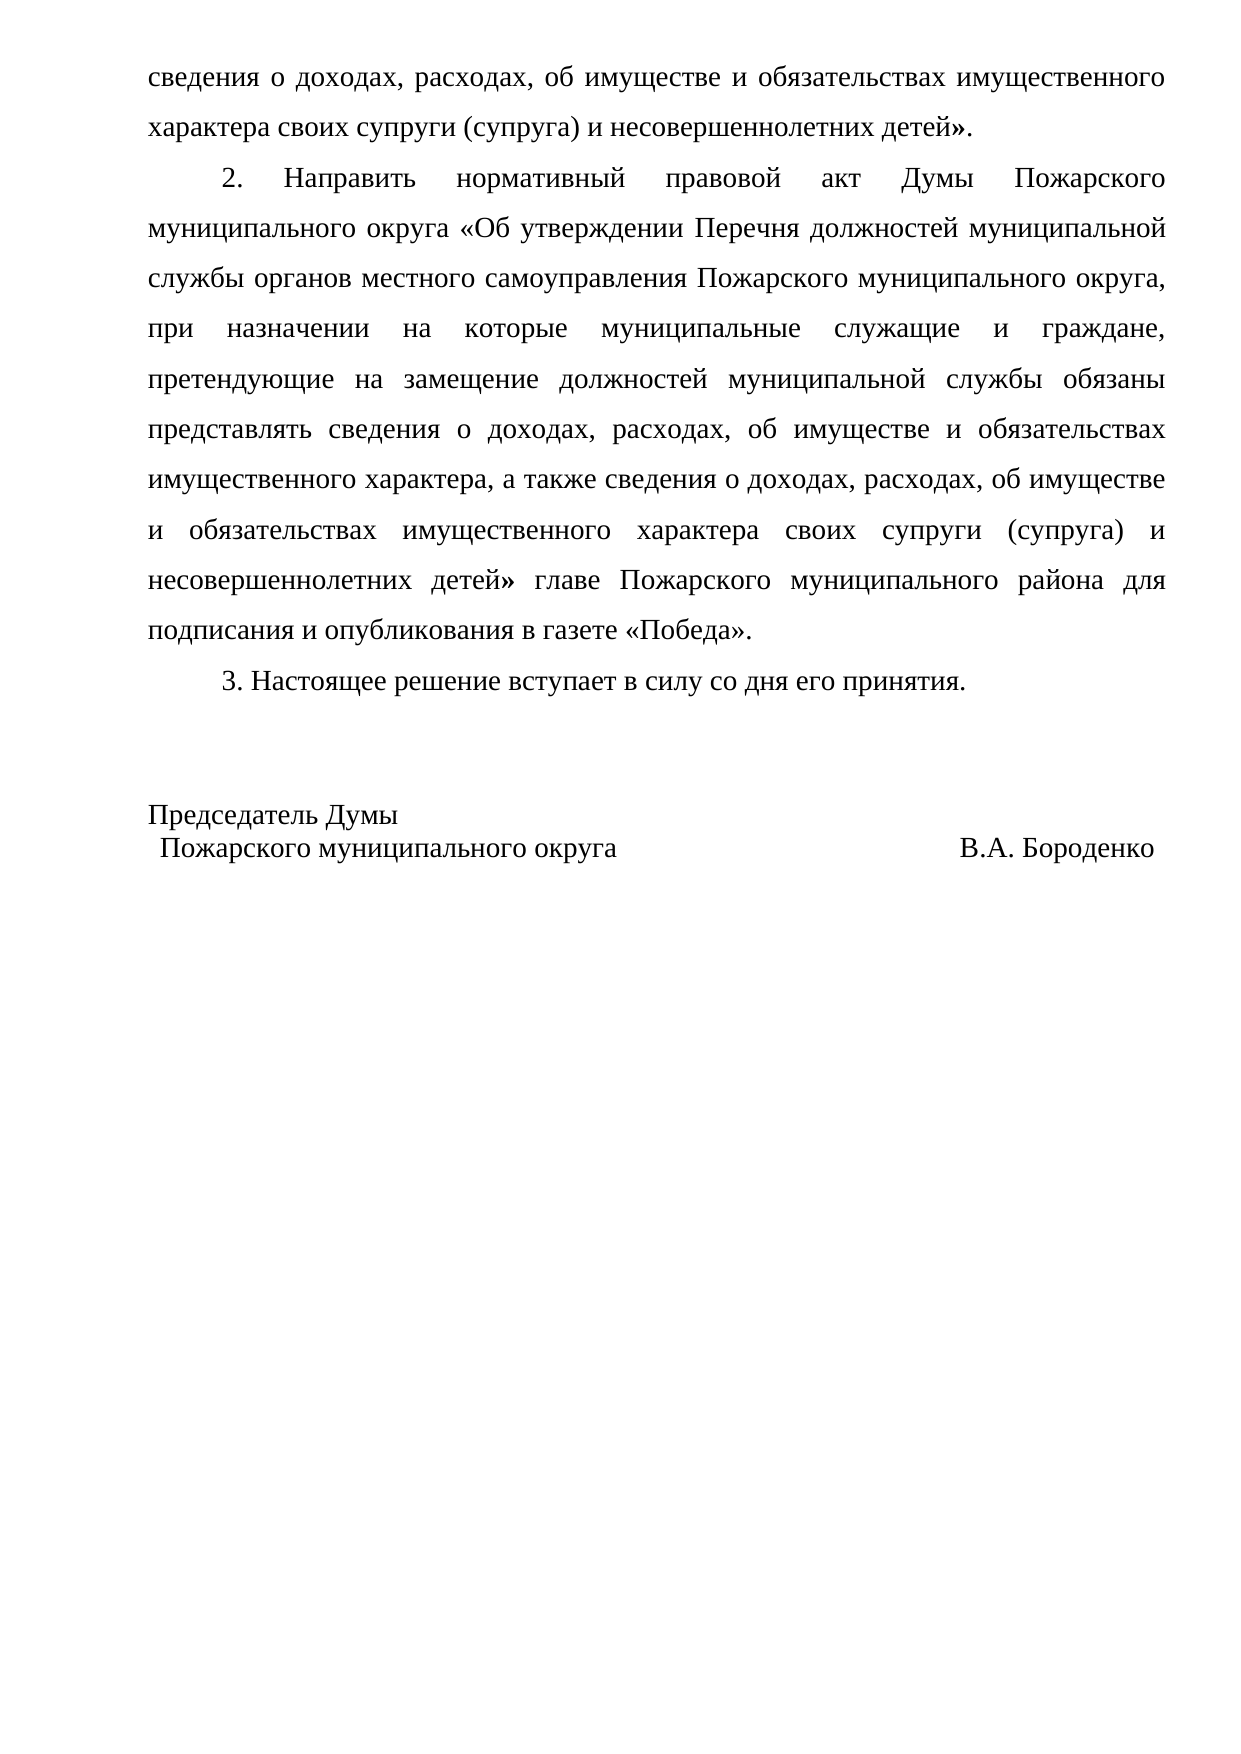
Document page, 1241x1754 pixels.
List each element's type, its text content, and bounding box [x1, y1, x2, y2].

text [148, 59, 1167, 143]
text 3. Настоящее решение вступает в силу со дня его принятия. [148, 663, 1167, 696]
text 2. Направить нормативный правовой акт Думы Пожарского муниципального округа «Об утверждении Перечня должностей муниципальной службы органов местного самоуправления Пожарского муниципального округа, при назначении на которые муниципальные служащие и граждане, претендующие на замещение должностей муниципальной службы обязаны представлять сведения о доходах, расходах, об имуществе и обязательствах имущественного характера, а также сведения о доходах, расходах, об имуществе и обязательствах имущественного характера своих супруги (супруга) и несовершеннолетних детей» главе Пожарского муниципального района для подписания и опубликования в газете «Победа». [148, 160, 1167, 646]
text Председатель Думы [148, 797, 1167, 831]
text Пожарского муниципального округа В.А. Бороденко [148, 831, 1167, 864]
